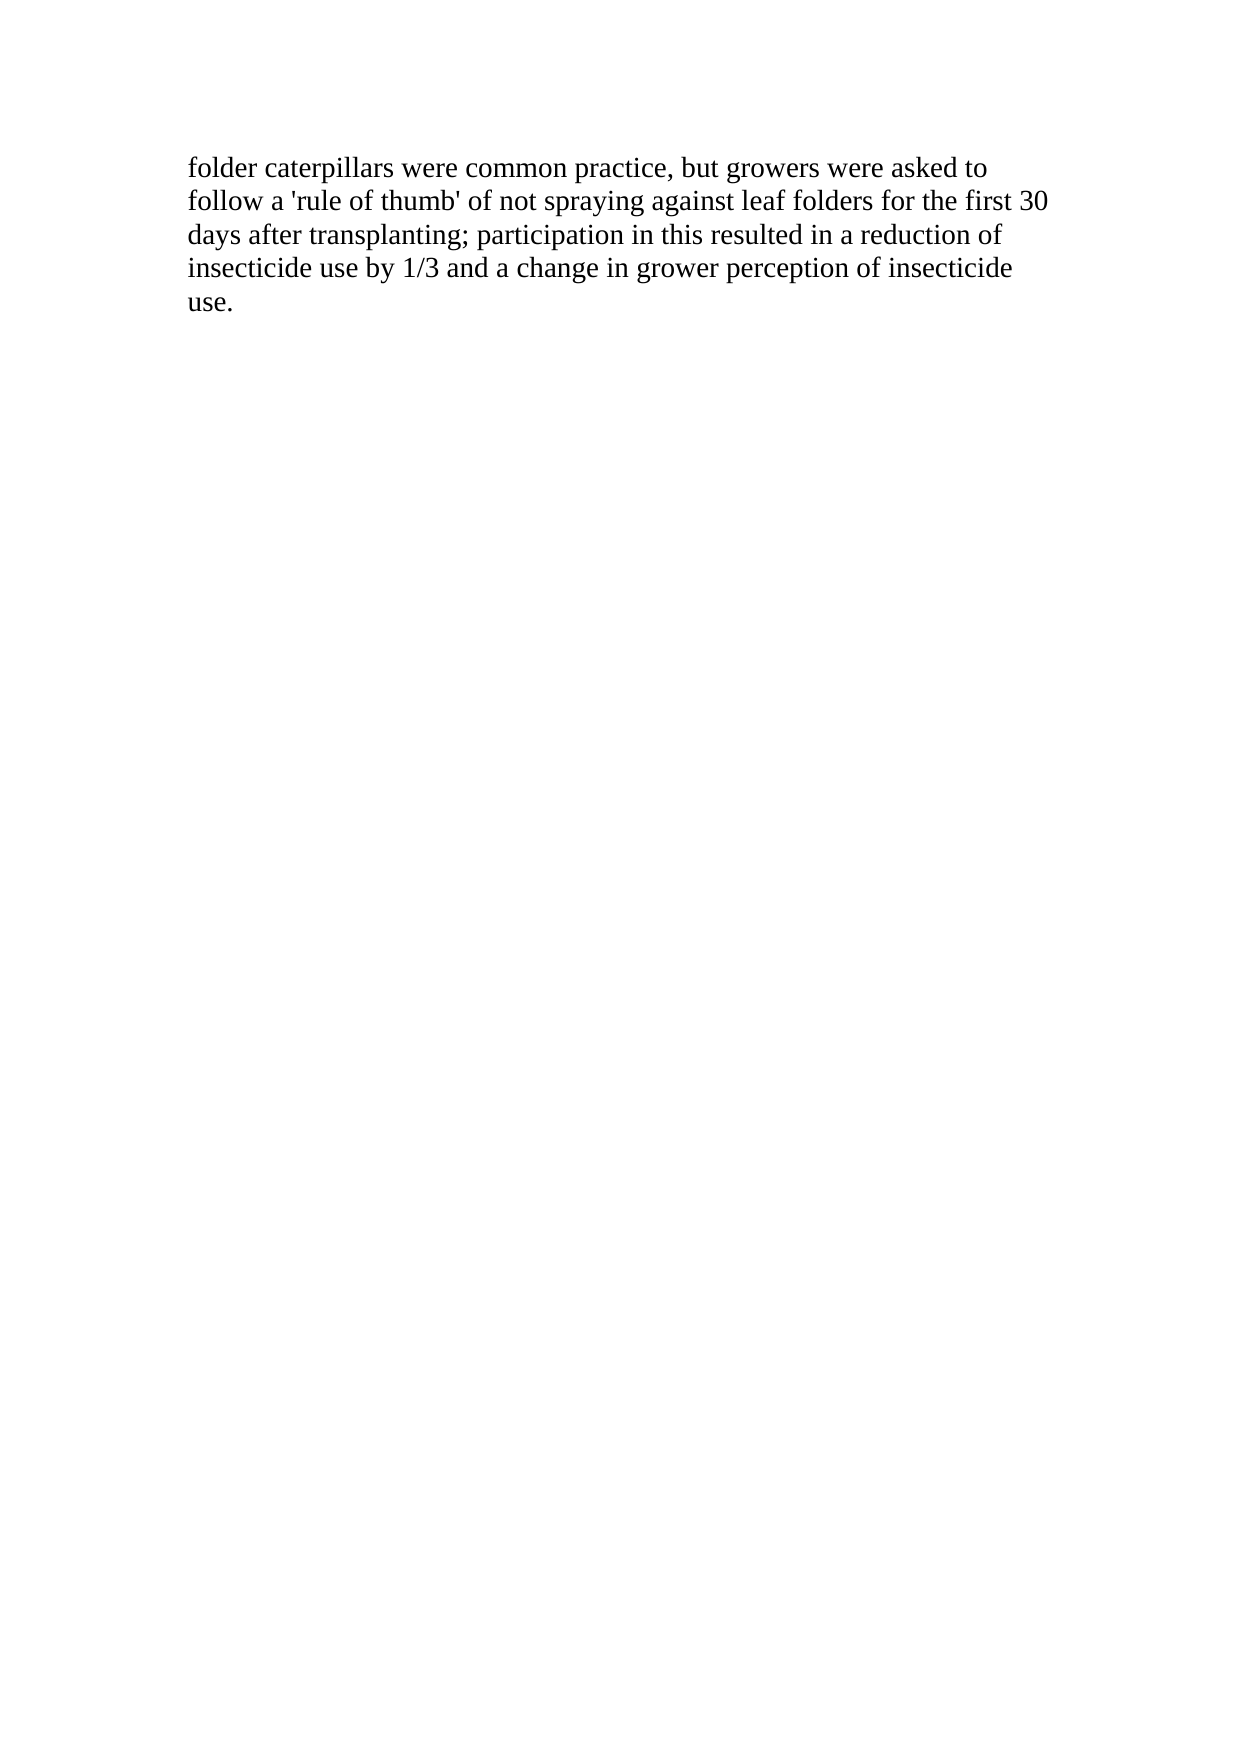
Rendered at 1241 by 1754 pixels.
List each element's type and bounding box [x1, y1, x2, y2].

text [187, 150, 1053, 452]
